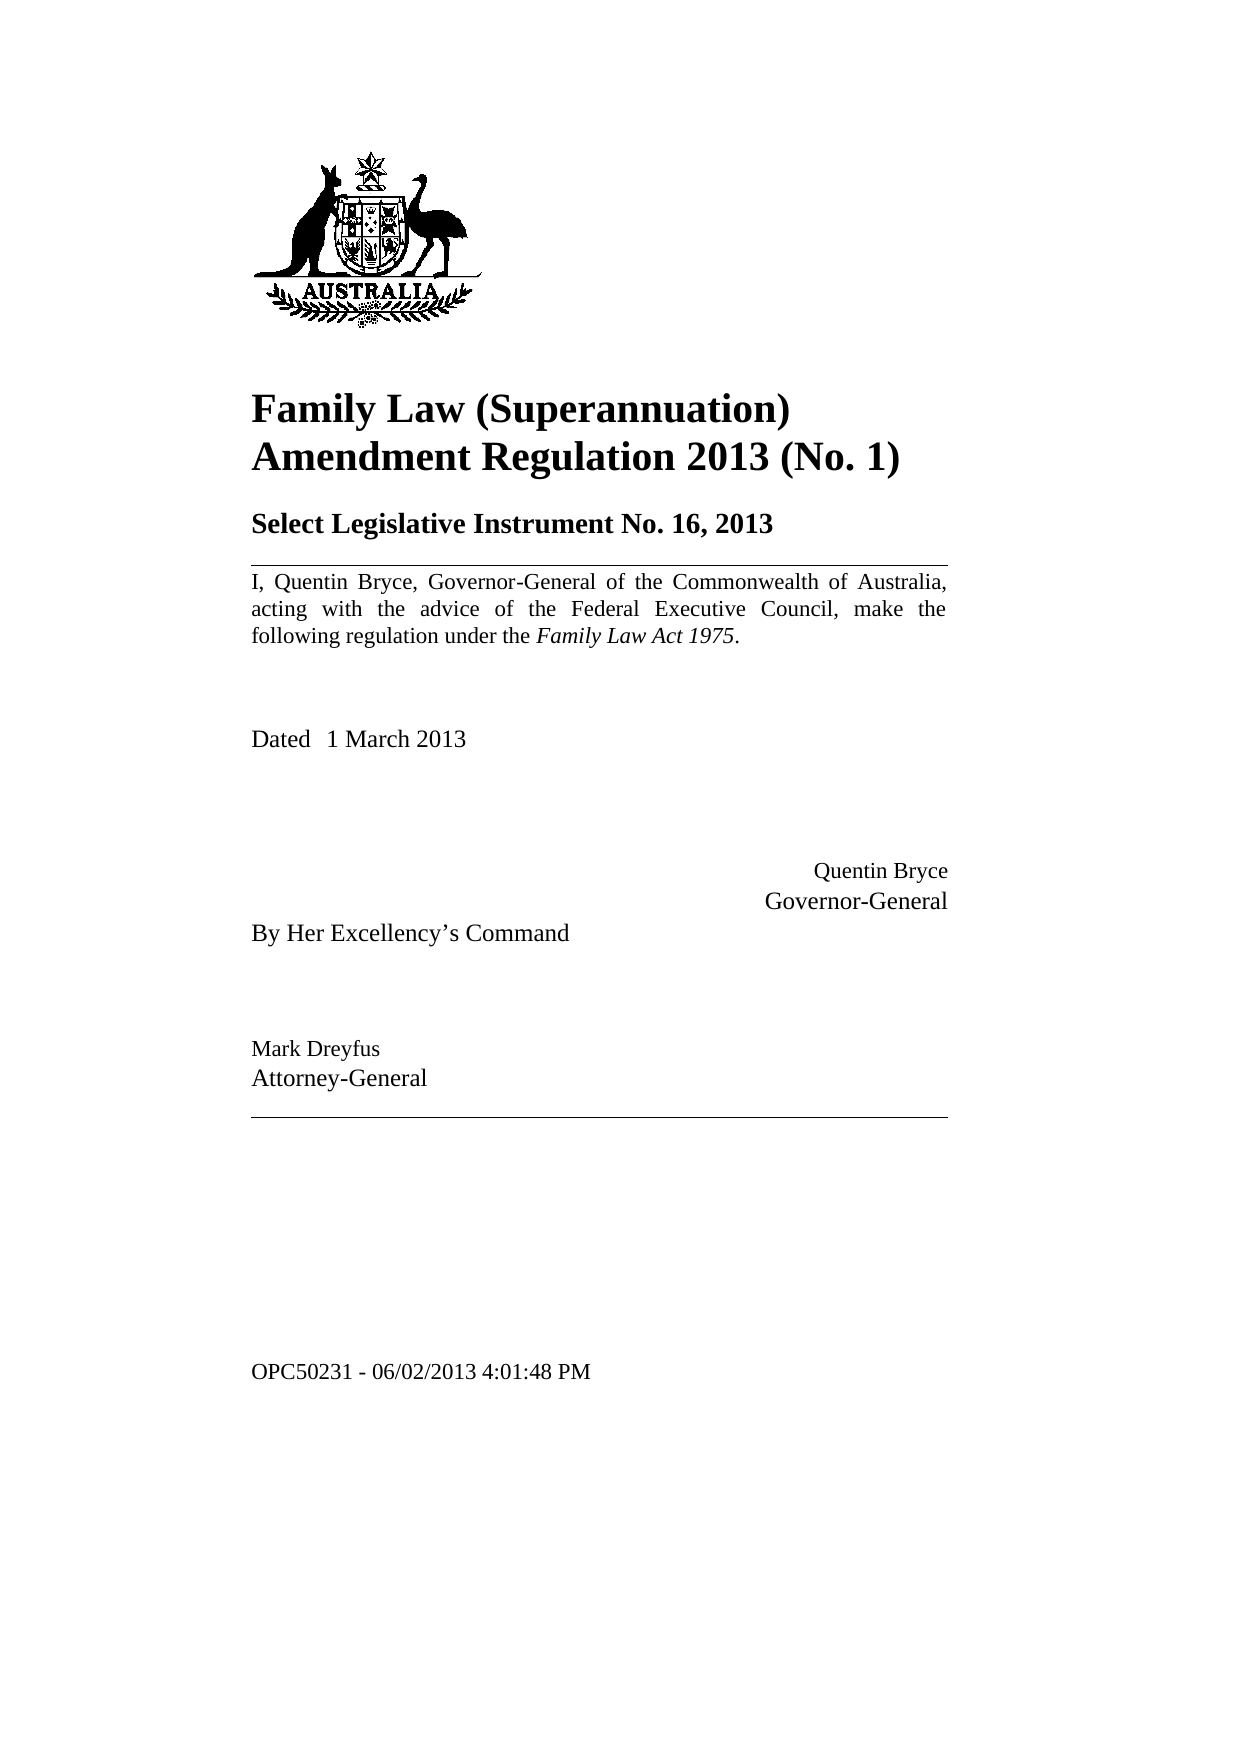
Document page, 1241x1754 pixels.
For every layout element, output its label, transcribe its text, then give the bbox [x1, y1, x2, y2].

text Attorney-General [251, 1061, 948, 1117]
text I, Quentin Bryce, Governor-General of the Commonwealth of Australia, acting with the advice of the Federal Executive Council, make the following regulation under the Family Law Act 1975. [251, 566, 948, 649]
text Family Law (Superannuation) Amendment Regulation 2013 (No. 1) [251, 383, 989, 479]
text By Her Excellency’s Command [251, 915, 948, 946]
text Quentin Bryce [292, 853, 948, 884]
text Governor-General [292, 884, 948, 915]
text Mark Dreyfus [251, 1030, 948, 1061]
text Dated 1 March 2013 [251, 724, 948, 753]
text Select Legislative Instrument No. 16, 2013 [251, 506, 989, 539]
